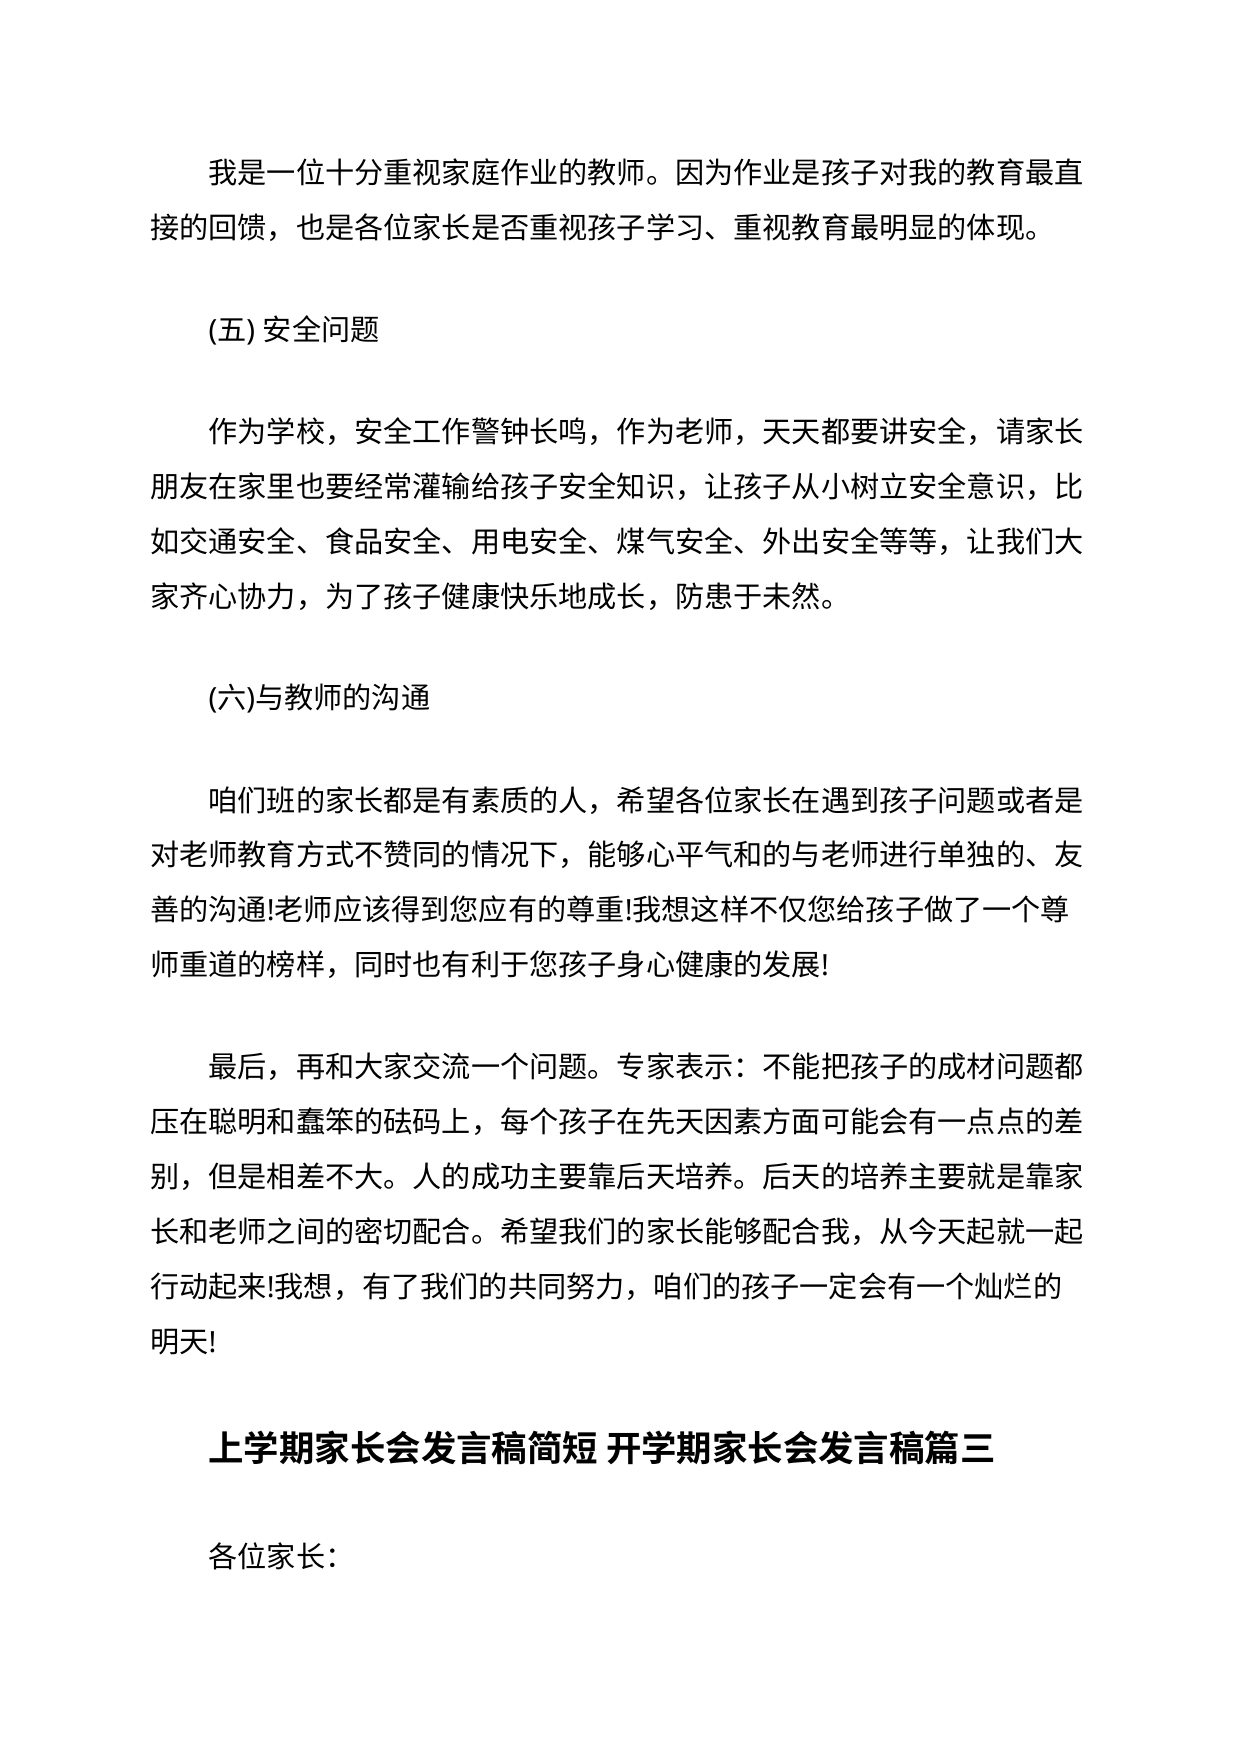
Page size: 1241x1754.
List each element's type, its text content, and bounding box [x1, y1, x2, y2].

text 各位家长： [150, 1534, 1090, 1576]
text (六)与教师的沟通 [150, 675, 1090, 717]
text 我是一位十分重视家庭作业的教师。因为作业是孩子对我的教育最直接的回馈，也是各位家长是否重视孩子学习、重视教育最明显的体现。 [150, 150, 1090, 247]
text 作为学校，安全工作警钟长鸣，作为老师，天天都要讲安全，请家长朋友在家里也要经常灌输给孩子安全知识，让孩子从小树立安全意识，比如交通安全、食品安全、用电安全、煤气安全、外出安全等等，让我们大家齐心协力，为了孩子健康快乐地成长，防患于未然。 [150, 409, 1090, 616]
text 咱们班的家长都是有素质的人，希望各位家长在遇到孩子问题或者是对老师教育方式不赞同的情况下，能够心平气和的与老师进行单独的、友善的沟通!老师应该得到您应有的尊重!我想这样不仅您给孩子做了一个尊师重道的榜样，同时也有利于您孩子身心健康的发展! [150, 777, 1090, 984]
text 最后，再和大家交流一个问题。专家表示：不能把孩子的成材问题都压在聪明和蠢笨的砝码上，每个孩子在先天因素方面可能会有一点点的差别，但是相差不大。人的成功主要靠后天培养。后天的培养主要就是靠家长和老师之间的密切配合。希望我们的家长能够配合我，从今天起就一起行动起来!我想，有了我们的共同努力，咱们的孩子一定会有一个灿烂的明天! [150, 1044, 1090, 1361]
text (五) 安全问题 [150, 307, 1090, 349]
text 上学期家长会发言稿简短 开学期家长会发言稿篇三 [150, 1420, 1090, 1472]
